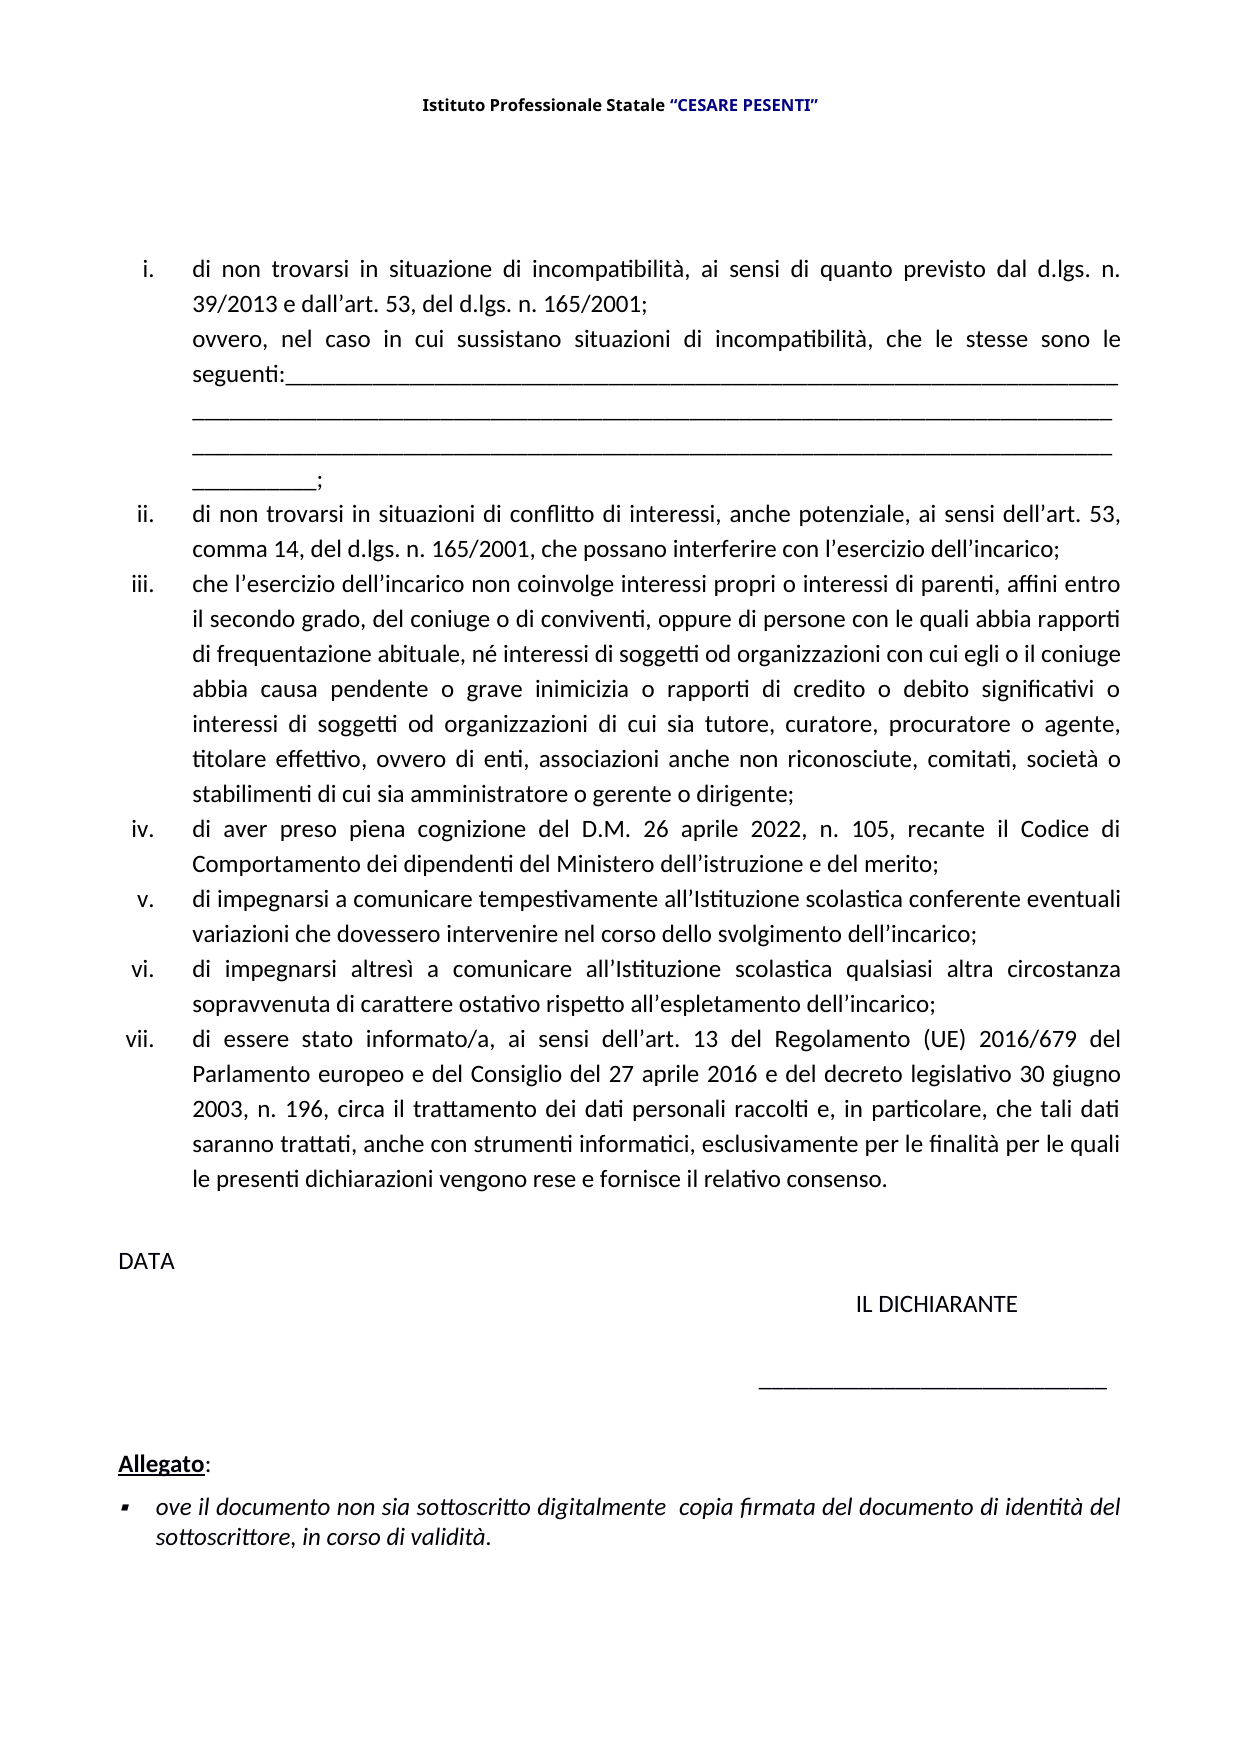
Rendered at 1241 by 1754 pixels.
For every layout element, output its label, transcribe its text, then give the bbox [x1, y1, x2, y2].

list di aver preso piena cognizione del D.M. 26 aprile 2022, n. 105, recante il Codice di Comportamento dei dipendenti del Ministero dell’istruzione e del merito; [154, 813, 1122, 878]
list di impegnarsi altresì a comunicare all’Istituzione scolastica qualsiasi altra circostanza sopravvenuta di carattere ostativo rispetto all’espletamento dell’incarico; [154, 953, 1122, 1018]
text IL DICHIARANTE [118, 1288, 1093, 1349]
list che l’esercizio dell’incarico non coinvolge interessi propri o interessi di parenti, affini entro il secondo grado, del coniuge o di conviventi, oppure di persone con le quali abbia rapporti di frequentazione abituale, né interessi di soggetti od organizzazioni con cui egli o il coniuge abbia causa pendente o grave inimicizia o rapporti di credito o debito significativi o interessi di soggetti od organizzazioni di cui sia tutore, curatore, procuratore o agente, titolare effettivo, ovvero di enti, associazioni anche non riconosciute, comitati, società o stabilimenti di cui sia amministratore o gerente o dirigente; [154, 568, 1122, 808]
text ____________________________ [634, 1362, 1122, 1392]
list di non trovarsi in situazione di incompatibilità, ai sensi di quanto previsto dal d.lgs. n. 39/2013 e dall’art. 53, del d.lgs. n. 165/2001; [154, 253, 1122, 318]
list ove il documento non sia sottoscritto digitalmente copia firmata del documento di identità del sottoscrittore, in corso di validità. [118, 1491, 1122, 1552]
text Allegato: [118, 1448, 1122, 1478]
list ovvero, nel caso in cui sussistano situazioni di incompatibilità, che le stesse sono le seguenti:_________________________________________________________________________________________________________________________________________________________________________________________________________________________________; [192, 323, 1122, 493]
list di impegnarsi a comunicare tempestivamente all’Istituzione scolastica conferente eventuali variazioni che dovessero intervenire nel corso dello svolgimento dell’incarico; [154, 883, 1122, 948]
list di essere stato informato/a, ai sensi dell’art. 13 del Regolamento (UE) 2016/679 del Parlamento europeo e del Consiglio del 27 aprile 2016 e del decreto legislativo 30 giugno 2003, n. 196, circa il trattamento dei dati personali raccolti e, in particolare, che tali dati saranno trattati, anche con strumenti informatici, esclusivamente per le finalità per le quali le presenti dichiarazioni vengono rese e fornisce il relativo consenso. [154, 1023, 1122, 1193]
text DATA [118, 1245, 1093, 1276]
list di non trovarsi in situazioni di conflitto di interessi, anche potenziale, ai sensi dell’art. 53, comma 14, del d.lgs. n. 165/2001, che possano interferire con l’esercizio dell’incarico; [154, 498, 1122, 563]
